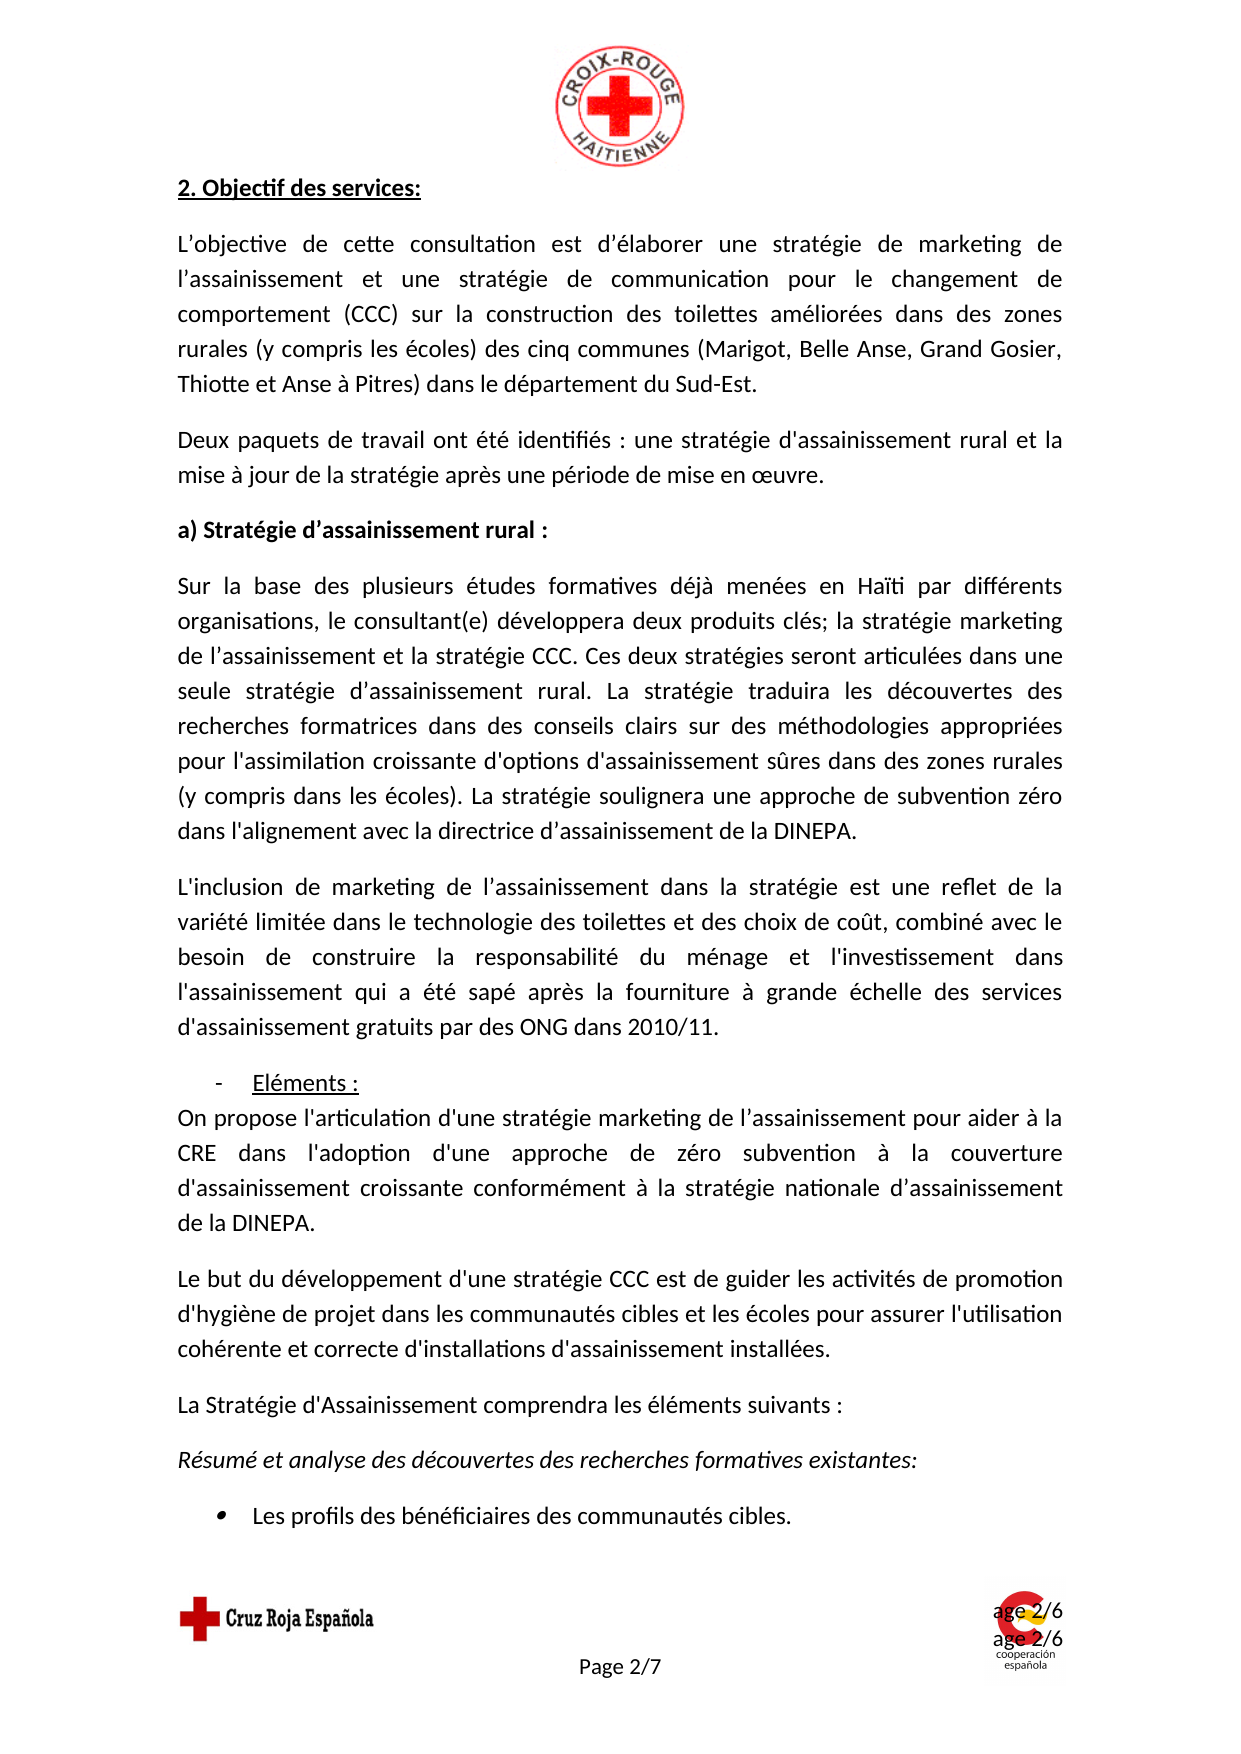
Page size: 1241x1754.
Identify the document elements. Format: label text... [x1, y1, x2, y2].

text 2. Objectif des services: [177, 172, 1063, 203]
text Le but du développement d'une stratégie CCC est de guider les activités de promotion d'hygiène de projet dans les communautés cibles et les écoles pour assurer l'utilisation cohérente et correcte d'installations d'assainissement installées. [177, 1263, 1063, 1363]
list Eléments : [215, 1067, 1063, 1098]
text L’objective de cette consultation est d’élaborer une stratégie de marketing de l’assainissement et une stratégie de communication pour le changement de comportement (CCC) sur la construction des toilettes améliorées dans des zones rurales (y compris les écoles) des cinq communes (Marigot, Belle Anse, Grand Gosier, Thiotte et Anse à Pitres) dans le département du Sud-Est. [177, 228, 1063, 398]
text a) Stratégie d’assainissement rural : [177, 515, 1063, 545]
list Les profils des bénéficiaires des communautés cibles. [215, 1501, 1063, 1531]
text Deux paquets de travail ont été identifiés : une stratégie d'assainissement rural et la mise à jour de la stratégie après une période de mise en œuvre. [177, 424, 1063, 489]
picture [176, 1590, 413, 1645]
text La Stratégie d'Assainissement comprendra les éléments suivants : [177, 1389, 1063, 1419]
text Résumé et analyse des découvertes des recherches formatives existantes: [177, 1445, 1063, 1475]
text Sur la base des plusieurs études formatives déjà menées en Haïti par différents organisations, le consultant(e) développera deux produits clés; la stratégie marketing de l’assainissement et la stratégie CCC. Ces deux stratégies seront articulées dans une seule stratégie d’assainissement rural. La stratégie traduira les découvertes des recherches formatrices dans des conseils clairs sur des méthodologies appropriées pour l'assimilation croissante d'options d'assainissement sûres dans des zones rurales (y compris dans les écoles). La stratégie soulignera une approche de subvention zéro dans l'alignement avec la directrice d’assainissement de la DINEPA. [177, 571, 1063, 846]
picture [984, 1576, 1067, 1686]
text On propose l'articulation d'une stratégie marketing de l’assainissement pour aider à la CRE dans l'adoption d'une approche de zéro subvention à la couverture d'assainissement croissante conformément à la stratégie nationale d’assainissement de la DINEPA. [177, 1102, 1063, 1238]
text L'inclusion de marketing de l’assainissement dans la stratégie est une reflet de la variété limitée dans le technologie des toilettes et des choix de coût, combiné avec le besoin de construire la responsabilité du ménage et l'investissement dans l'assainissement qui a été sapé après la fourniture à grande échelle des services d'assainissement gratuits par des ONG dans 2010/11. [177, 871, 1063, 1042]
